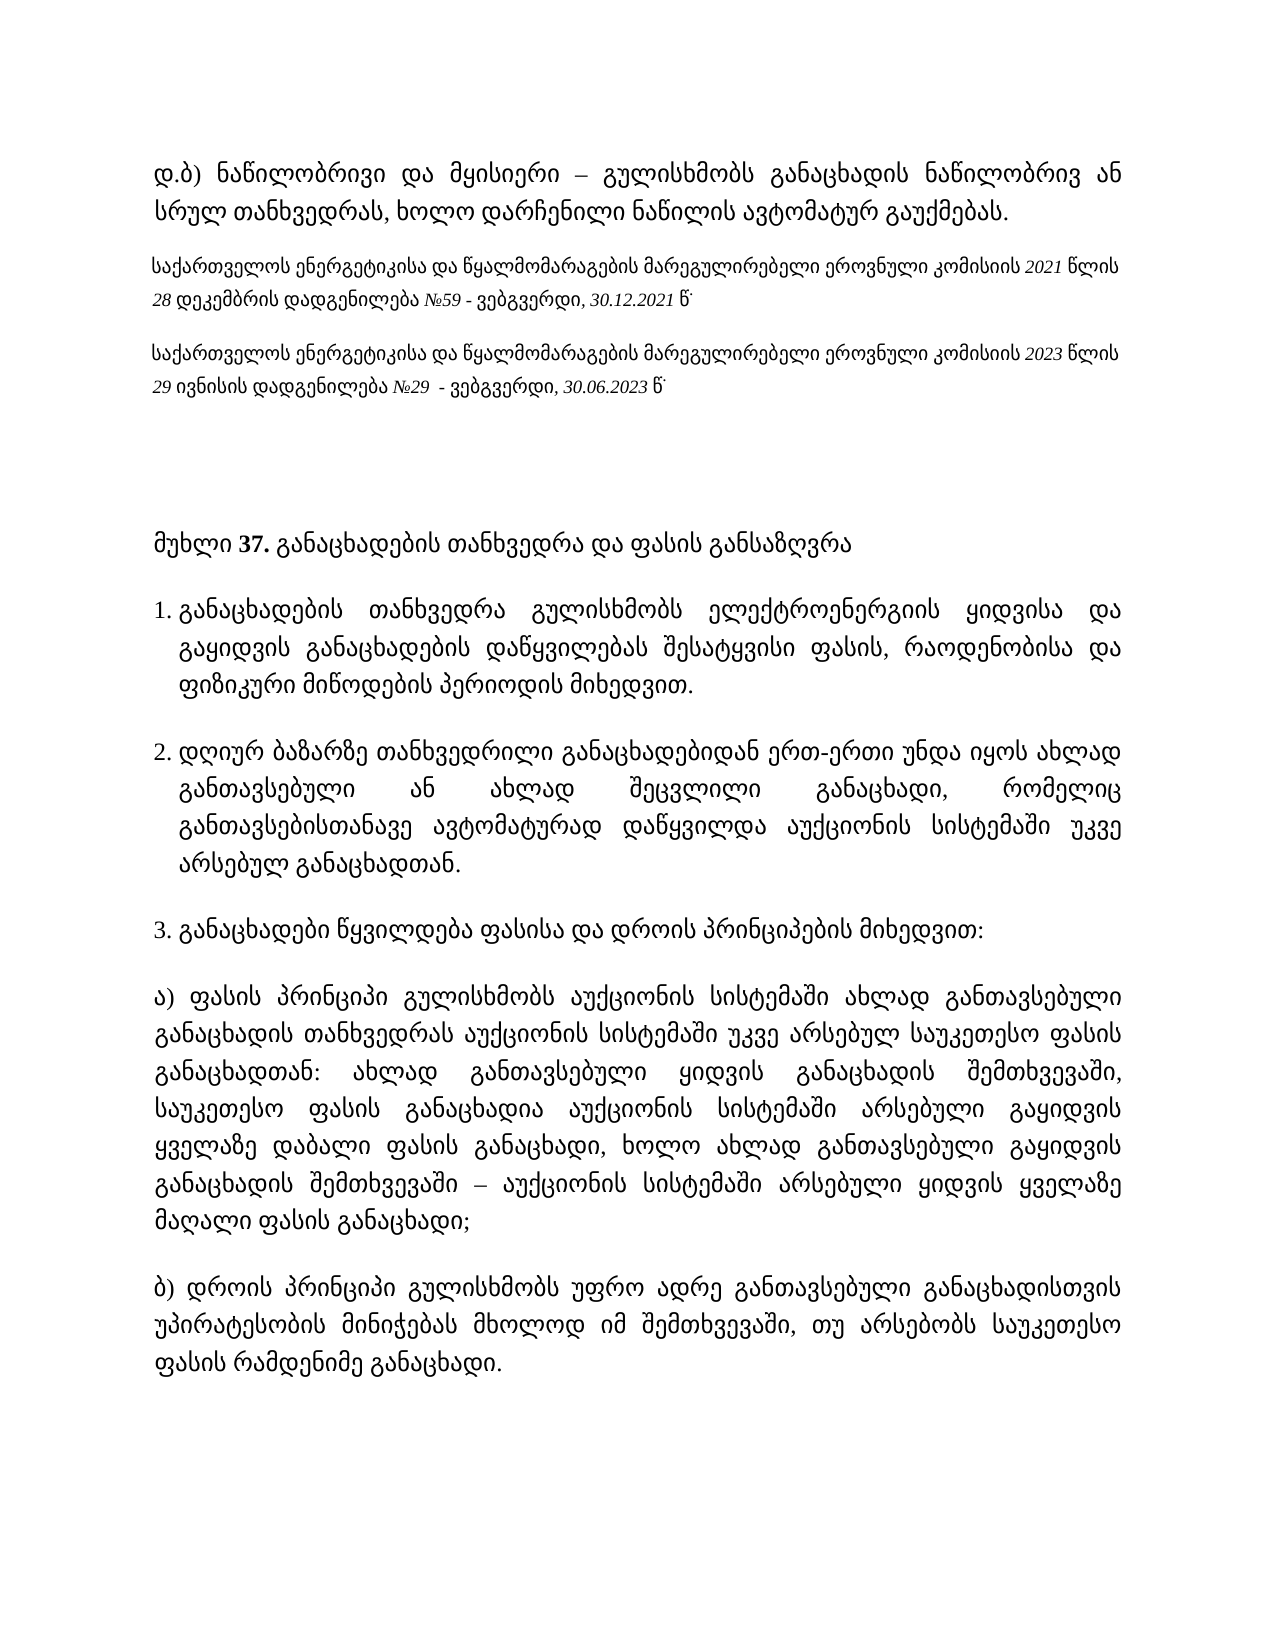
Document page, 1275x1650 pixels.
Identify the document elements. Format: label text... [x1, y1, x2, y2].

text ა) ფასის პრინციპი გულისხმობს აუქციონის სისტემაში ახლად განთავსებული განაცხადის თანხვედრას აუქციონის სისტემაში უკვე არსებულ საუკეთესო ფასის განაცხადთან: ახლად განთავსებული ყიდვის განაცხადის შემთხვევაში, საუკეთესო ფასის განაცხადია აუქციონის სისტემაში არსებული გაყიდვის ყველაზე დაბალი ფასის განაცხადი, ხოლო ახლად განთავსებული გაყიდვის განაცხადის შემთხვევაში – აუქციონის სისტემაში არსებული ყიდვის ყველაზე მაღალი ფასის განაცხადი; [153, 978, 1122, 1237]
text ბ) დროის პრინციპი გულისხმობს უფრო ადრე განთავსებული განაცხადისთვის უპირატესობის მინიჭებას მხოლოდ იმ შემთხვევაში, თუ არსებობს საუკეთესო ფასის რამდენიმე განაცხადი. [153, 1269, 1122, 1378]
text მუხლი 37. განაცხადების თანხვედრა და ფასის განსაზღვრა [153, 525, 1122, 559]
list განაცხადები წყვილდება ფასისა და დროის პრინციპების მიხედვით: [153, 912, 1122, 946]
list განაცხადების თანხვედრა გულისხმობს ელექტროენერგიის ყიდვისა და გაყიდვის განაცხადების დაწყვილებას შესატყვისი ფასის, რაოდენობისა და ფიზიკური მიწოდების პერიოდის მიხედვით. [153, 592, 1122, 701]
text საქართველოს ენერგეტიკისა და წყალმომარაგების მარეგულირებელი ეროვნული კომისიის 2023 წლის 29 ივნისის დადგენილება №29 - ვებგვერდი, 30.06.2023 წ. [151, 339, 1126, 399]
list დღიურ ბაზარზე თანხვედრილი განაცხადებიდან ერთ-ერთი უნდა იყოს ახლად განთავსებული ან ახლად შეცვლილი განაცხადი, რომელიც განთავსებისთანავე ავტომატურად დაწყვილდა აუქციონის სისტემაში უკვე არსებულ განაცხადთან. [153, 733, 1122, 879]
text საქართველოს ენერგეტიკისა და წყალმომარაგების მარეგულირებელი ეროვნული კომისიის 2021 წლის 28 დეკემბრის დადგენილება №59 - ვებგვერდი, 30.12.2021 წ. [151, 252, 1126, 313]
text დ.ბ) ნაწილობრივი და მყისიერი – გულისხმობს განაცხადის ნაწილობრივ ან სრულ თანხვედრას, ხოლო დარჩენილი ნაწილის ავტომატურ გაუქმებას. [153, 156, 1122, 227]
